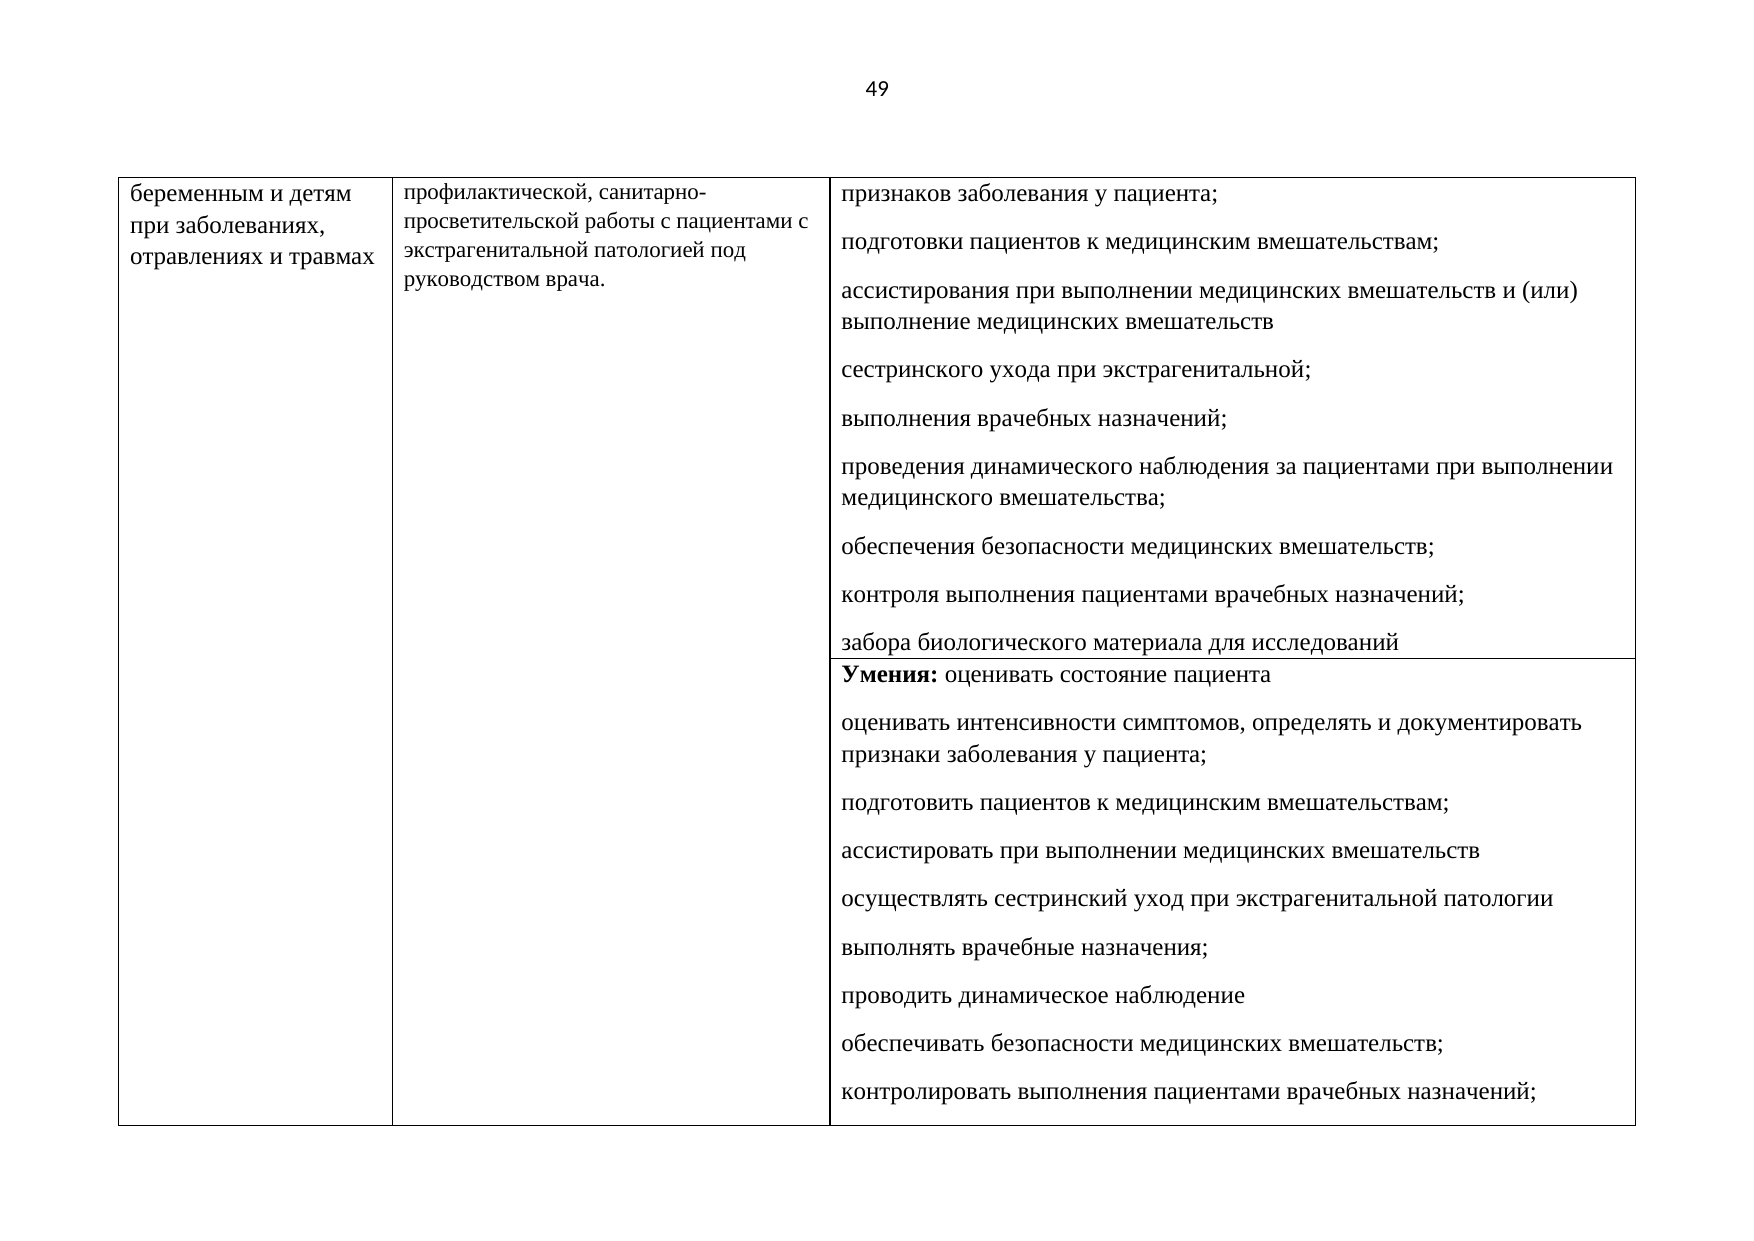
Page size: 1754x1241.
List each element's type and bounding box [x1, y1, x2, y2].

table_cell [831, 178, 1635, 658]
table_cell [119, 178, 392, 1124]
table_cell [831, 659, 1635, 1124]
table_cell [393, 178, 829, 1124]
